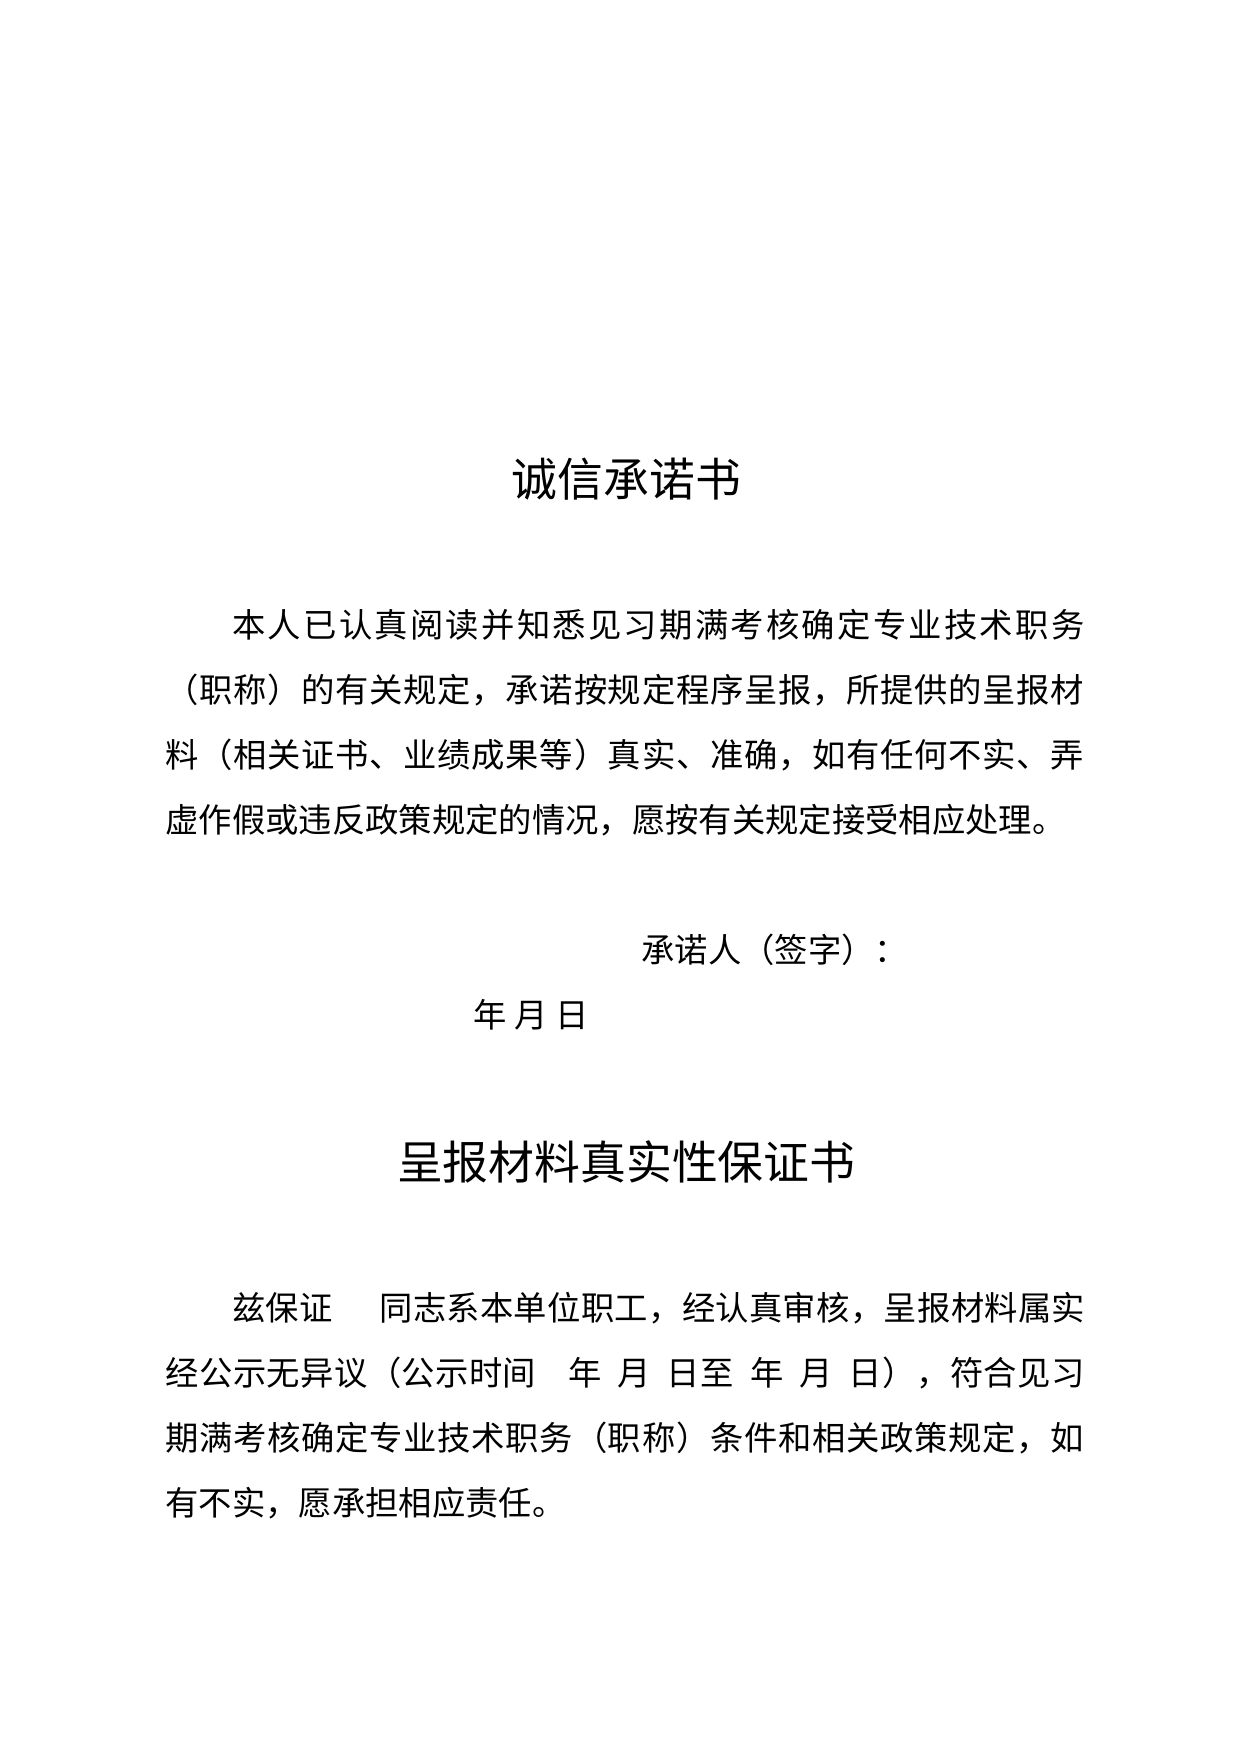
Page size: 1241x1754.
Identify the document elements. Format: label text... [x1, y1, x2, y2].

text 兹保证 同志系本单位职工，经认真审核，呈报材料属实，经公示无异议（公示时间 年 月 日至 年 月 日），符合见习期满考核确定专业技术职务（职称）条件和相关政策规定，如有不实，愿承担相应责任。 [165, 1273, 1087, 1533]
text 呈报材料真实性保证书 [165, 1110, 1087, 1208]
text 承诺人（签字）： [182, 915, 1087, 980]
text 本人已认真阅读并知悉见习期满考核确定专业技术职务（职称）的有关规定，承诺按规定程序呈报，所提供的呈报材料（相关证书、业绩成果等）真实、准确，如有任何不实、弄虚作假或违反政策规定的情况，愿按有关规定接受相应处理。 [165, 590, 1087, 850]
text 诚信承诺书 [165, 428, 1087, 525]
text 年 月 日 [165, 980, 1087, 1045]
